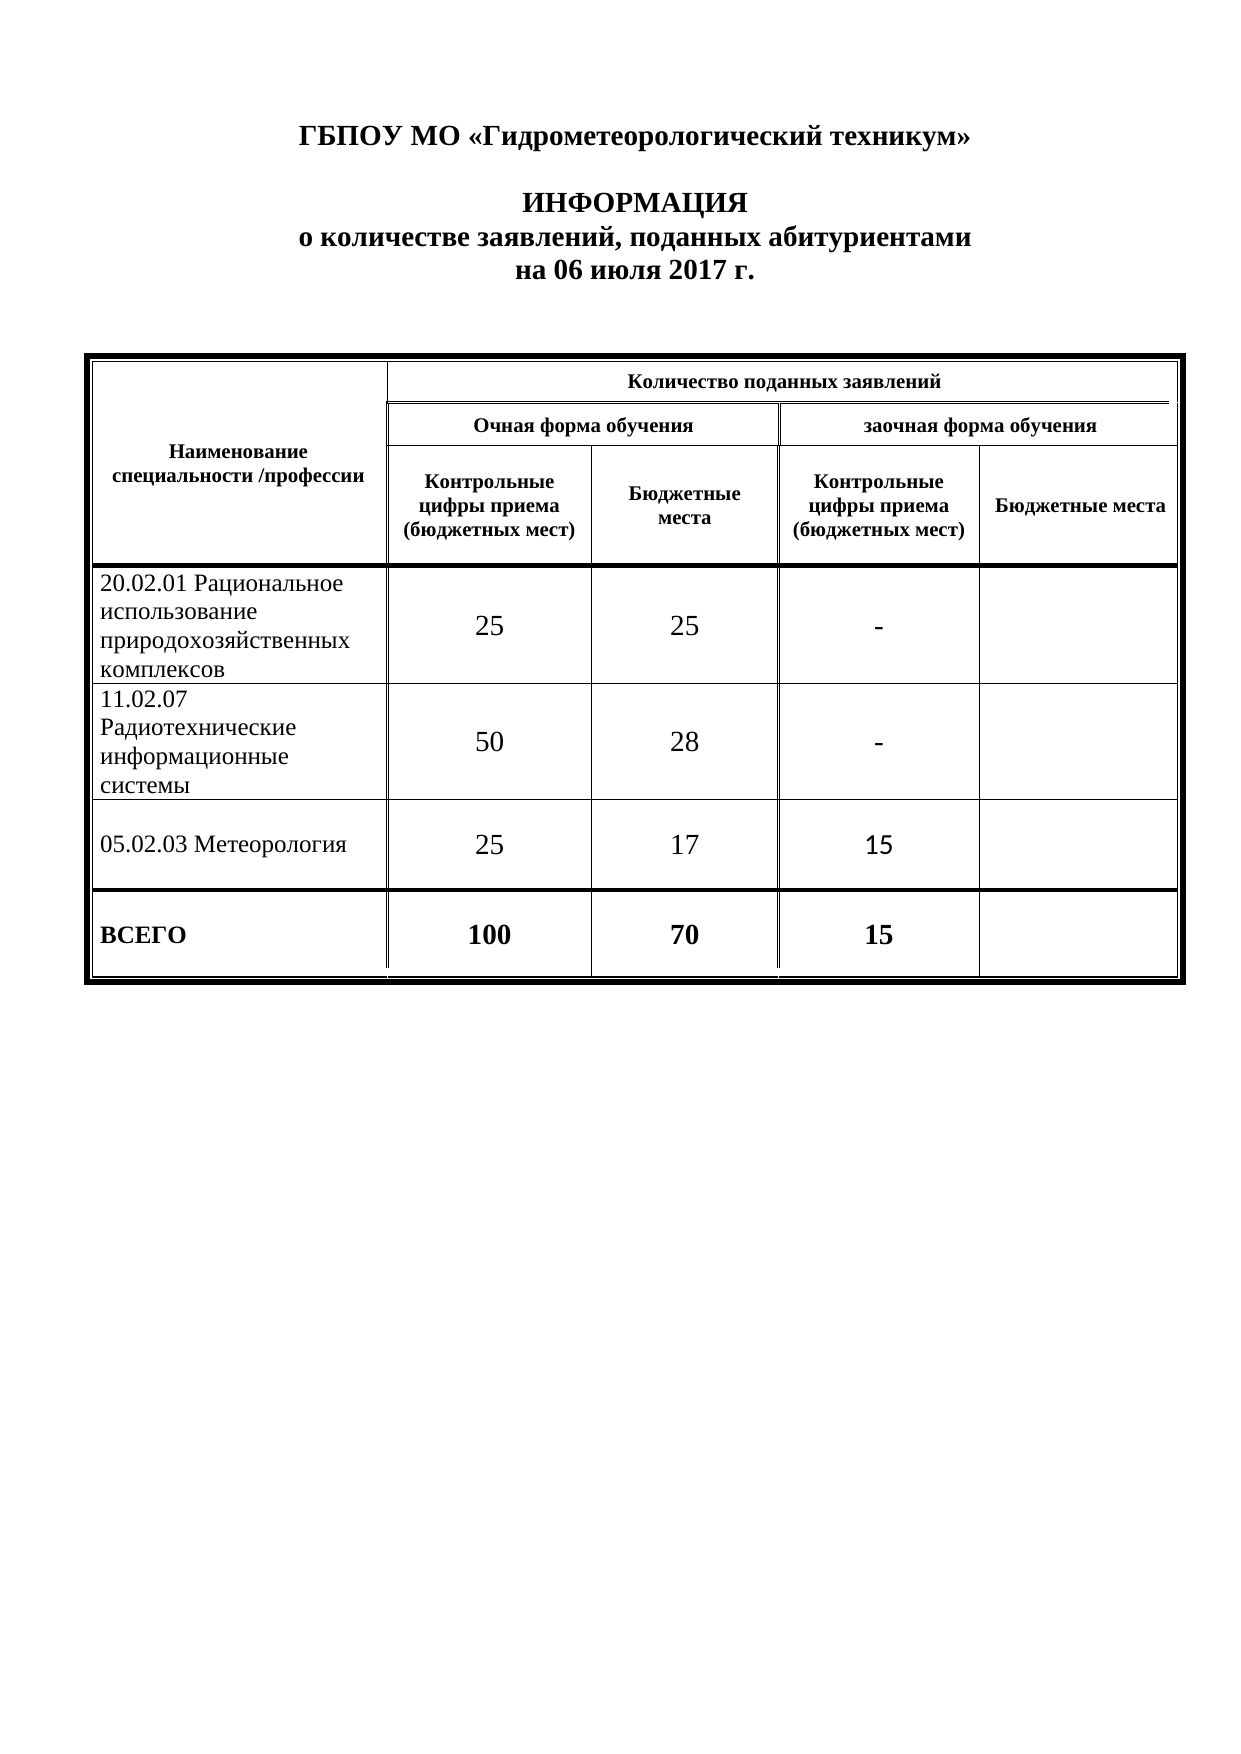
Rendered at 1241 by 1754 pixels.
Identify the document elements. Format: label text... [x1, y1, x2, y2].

text ИНФОРМАЦИЯ [89, 185, 1181, 219]
table_cell Бюджетные места [592, 446, 777, 563]
table_cell 25 [389, 800, 591, 887]
table_cell 05.02.03 Метеорология [93, 800, 386, 887]
table_cell 17 [592, 800, 777, 887]
table_cell 28 [592, 684, 777, 799]
table_cell 70 [592, 892, 778, 976]
table_cell Бюджетные места [980, 446, 1177, 563]
table_cell ВСЕГО [93, 892, 387, 976]
text ГБПОУ МО «Гидрометеорологический техникум» [89, 118, 1181, 152]
table_cell [980, 684, 1177, 799]
table_cell заочная форма обучения [781, 401, 1177, 445]
table_cell 50 [389, 684, 591, 799]
table_cell - [780, 568, 979, 683]
table_header Количество поданных заявлений [388, 362, 1177, 401]
table_cell Контрольные цифры приема (бюджетных мест) [389, 446, 591, 563]
table_cell 25 [389, 568, 591, 683]
table_cell [980, 892, 1177, 976]
table_cell 25 [592, 568, 777, 683]
table_cell [980, 568, 1177, 683]
table_cell Очная форма обучения [389, 404, 778, 445]
table_cell 15 [780, 800, 979, 887]
table_cell 11.02.07 Радиотехнические информационные системы [93, 684, 386, 799]
text на 06 июля 2017 г. [89, 252, 1181, 286]
text о количестве заявлений, поданных абитуриентами [89, 219, 1181, 252]
table_cell - [780, 684, 979, 799]
table_cell 100 [388, 892, 591, 976]
table_cell Контрольные цифры приема (бюджетных мест) [780, 446, 979, 563]
table_cell 20.02.01 Рациональное использование природохозяйственных комплексов [93, 568, 386, 683]
table_cell [980, 800, 1177, 887]
table_cell 15 [778, 892, 979, 976]
table_header Наименование специальности /профессии [93, 362, 387, 563]
